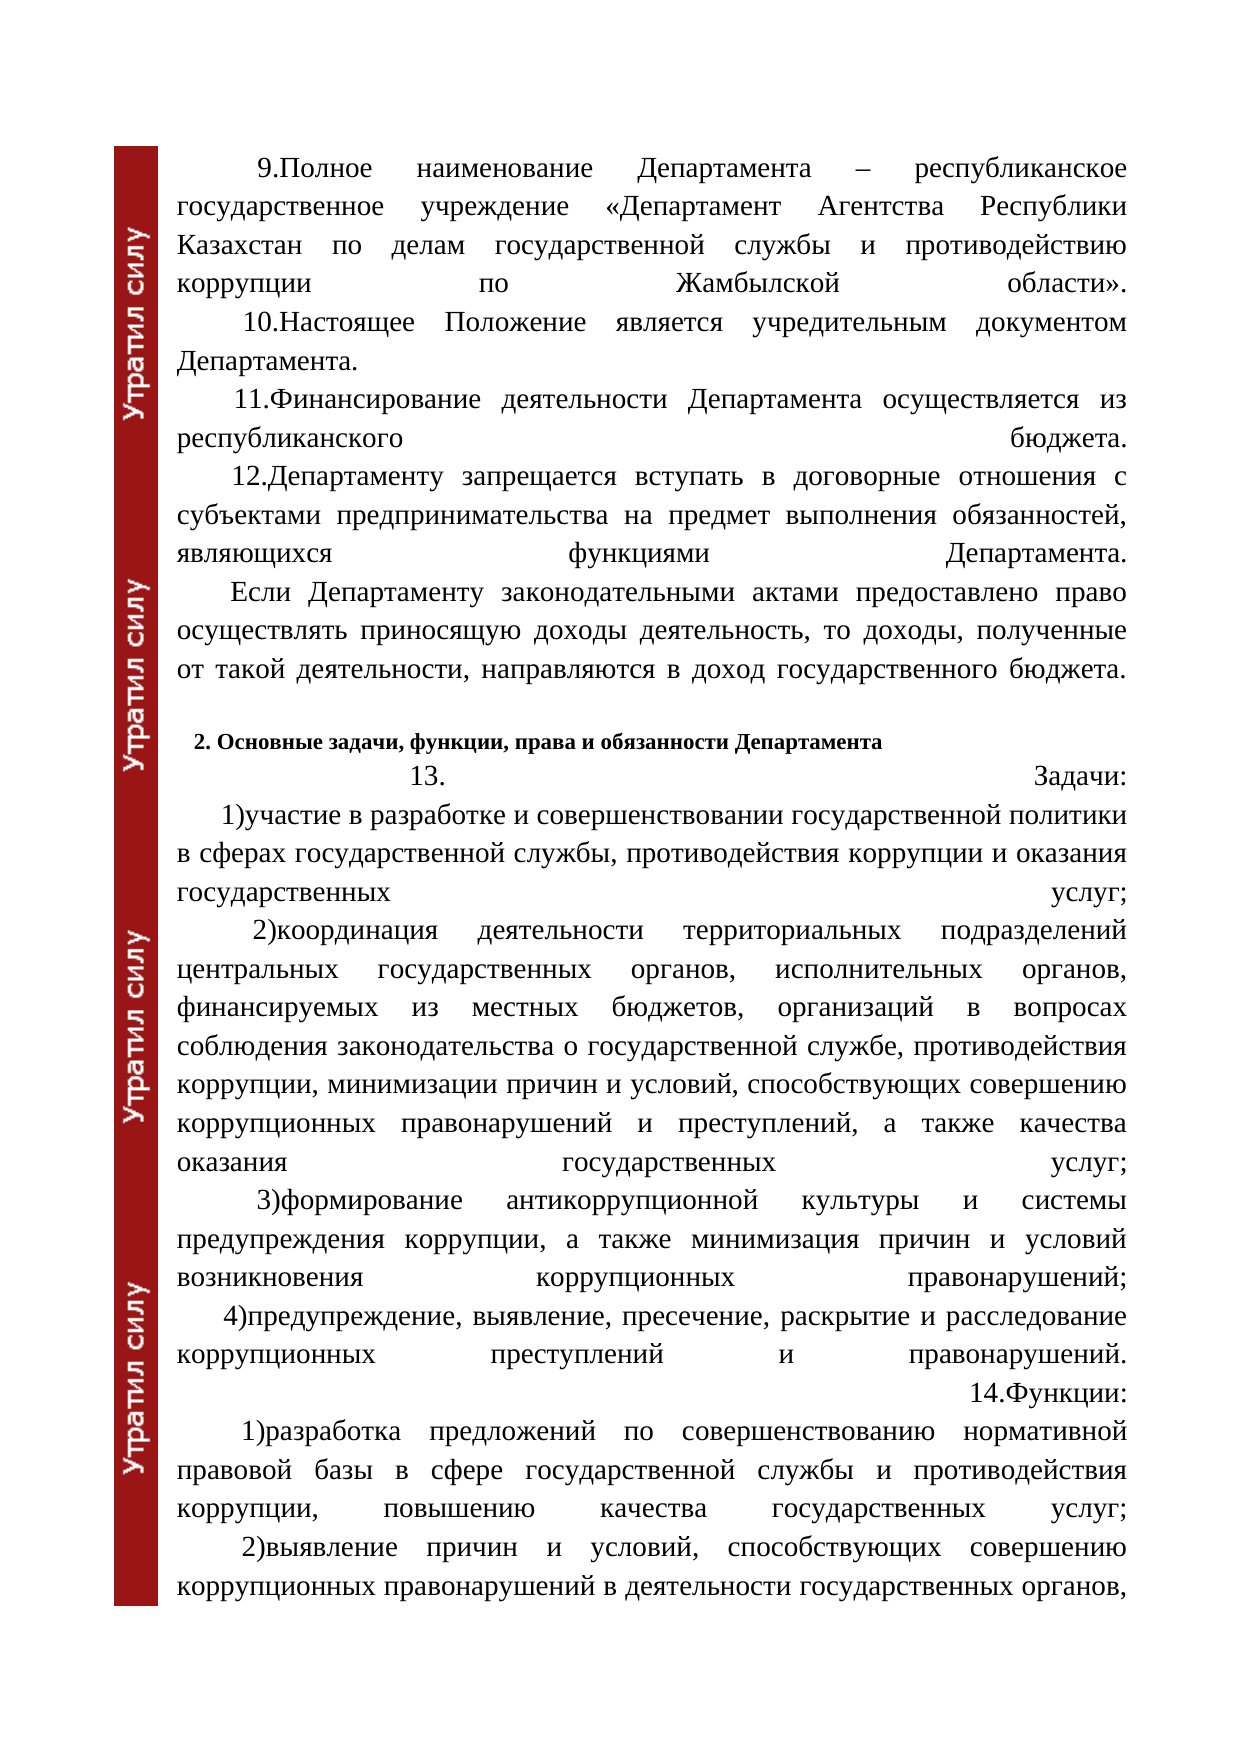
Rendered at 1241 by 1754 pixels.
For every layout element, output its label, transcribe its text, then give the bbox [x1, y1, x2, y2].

picture [114, 723, 158, 728]
picture [114, 146, 158, 150]
picture [114, 754, 158, 758]
picture [114, 1601, 158, 1606]
text 2. Основные задачи, функции, права и обязанности Департамента [112, 728, 1128, 754]
